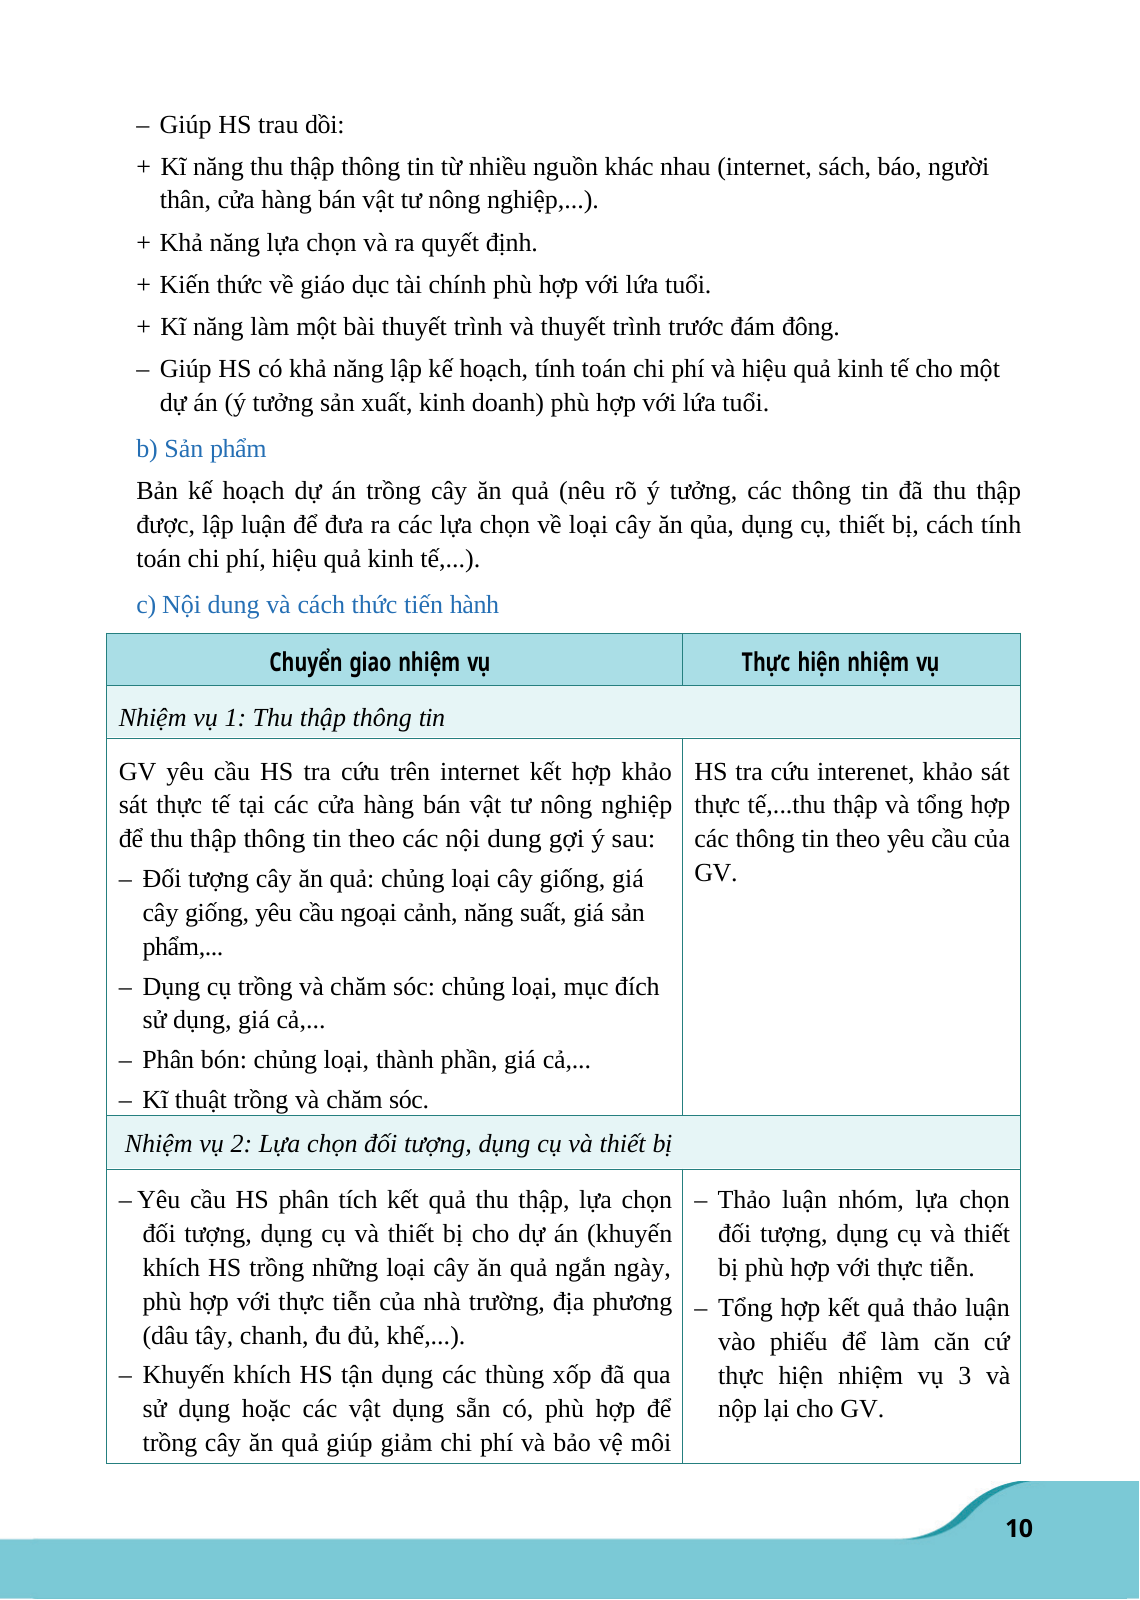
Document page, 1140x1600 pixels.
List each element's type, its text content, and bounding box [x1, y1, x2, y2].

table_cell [107, 1170, 682, 1463]
table_cell Nhiệm vụ 2: Lựa chọn đối tượng, dụng cụ và thiết bị [107, 1116, 1020, 1168]
text + Kiến thức về giáo dục tài chính phù hợp với lứa tuổi. [136, 269, 1046, 299]
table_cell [683, 1170, 1020, 1463]
table_cell GV yêu cầu HS tra cứu trên internet kết hợp khảo sát thực tế tại các cửa hàng bán vật tư nông nghiệp để thu thập thông tin theo các nội dung gợi ý sau: Đối tượng cây ăn quả: chủng loại cây giống, giá cây giống, yêu cầu ngoại cảnh, năng suất, giá sản phẩm,... Dụng cụ trồng và chăm sóc: chủng loại, mục đích sử dụng, giá cả,... Phân bón: chủng loại, thành phần, giá cả,... Kĩ thuật trồng và chăm sóc. [107, 739, 682, 1114]
table_header Thực hiện nhiệm vụ [683, 634, 1020, 685]
text + Khả năng lựa chọn và ra quyết định. [136, 227, 1046, 257]
table_cell Nhiệm vụ 1: Thu thập thông tin [107, 686, 1020, 737]
table_cell HS tra cứu interenet, khảo sát thực tế,...thu thập và tổng hợp các thông tin theo yêu cầu của GV. [683, 739, 1020, 1114]
list Nội dung và cách thức tiến hành [136, 589, 1046, 619]
list Giúp HS trau dồi: [136, 109, 1046, 139]
picture [0, 1481, 1139, 1599]
list Giúp HS có khả năng lập kế hoạch, tính toán chi phí và hiệu quả kinh tế cho một dự án (ý tưởng sản xuất, kinh doanh) phù hợp với lứa tuổi. [136, 353, 1021, 417]
text Bản kế hoạch dự án trồng cây ăn quả (nêu rõ ý tưởng, các thông tin đã thu thập được, lập luận để đưa ra các lựa chọn về loại cây ăn qủa, dụng cụ, thiết bị, cách tính toán chi phí, hiệu quả kinh tế,...). [136, 475, 1021, 573]
text + Kĩ năng thu thập thông tin từ nhiều nguồn khác nhau (internet, sách, báo, người thân, cửa hàng bán vật tư nông nghiệp,...). [136, 151, 1028, 214]
list Sản phẩm [136, 433, 1046, 463]
table_header Chuyển giao nhiệm vụ [107, 634, 682, 685]
text + Kĩ năng làm một bài thuyết trình và thuyết trình trước đám đông. [136, 311, 1046, 341]
